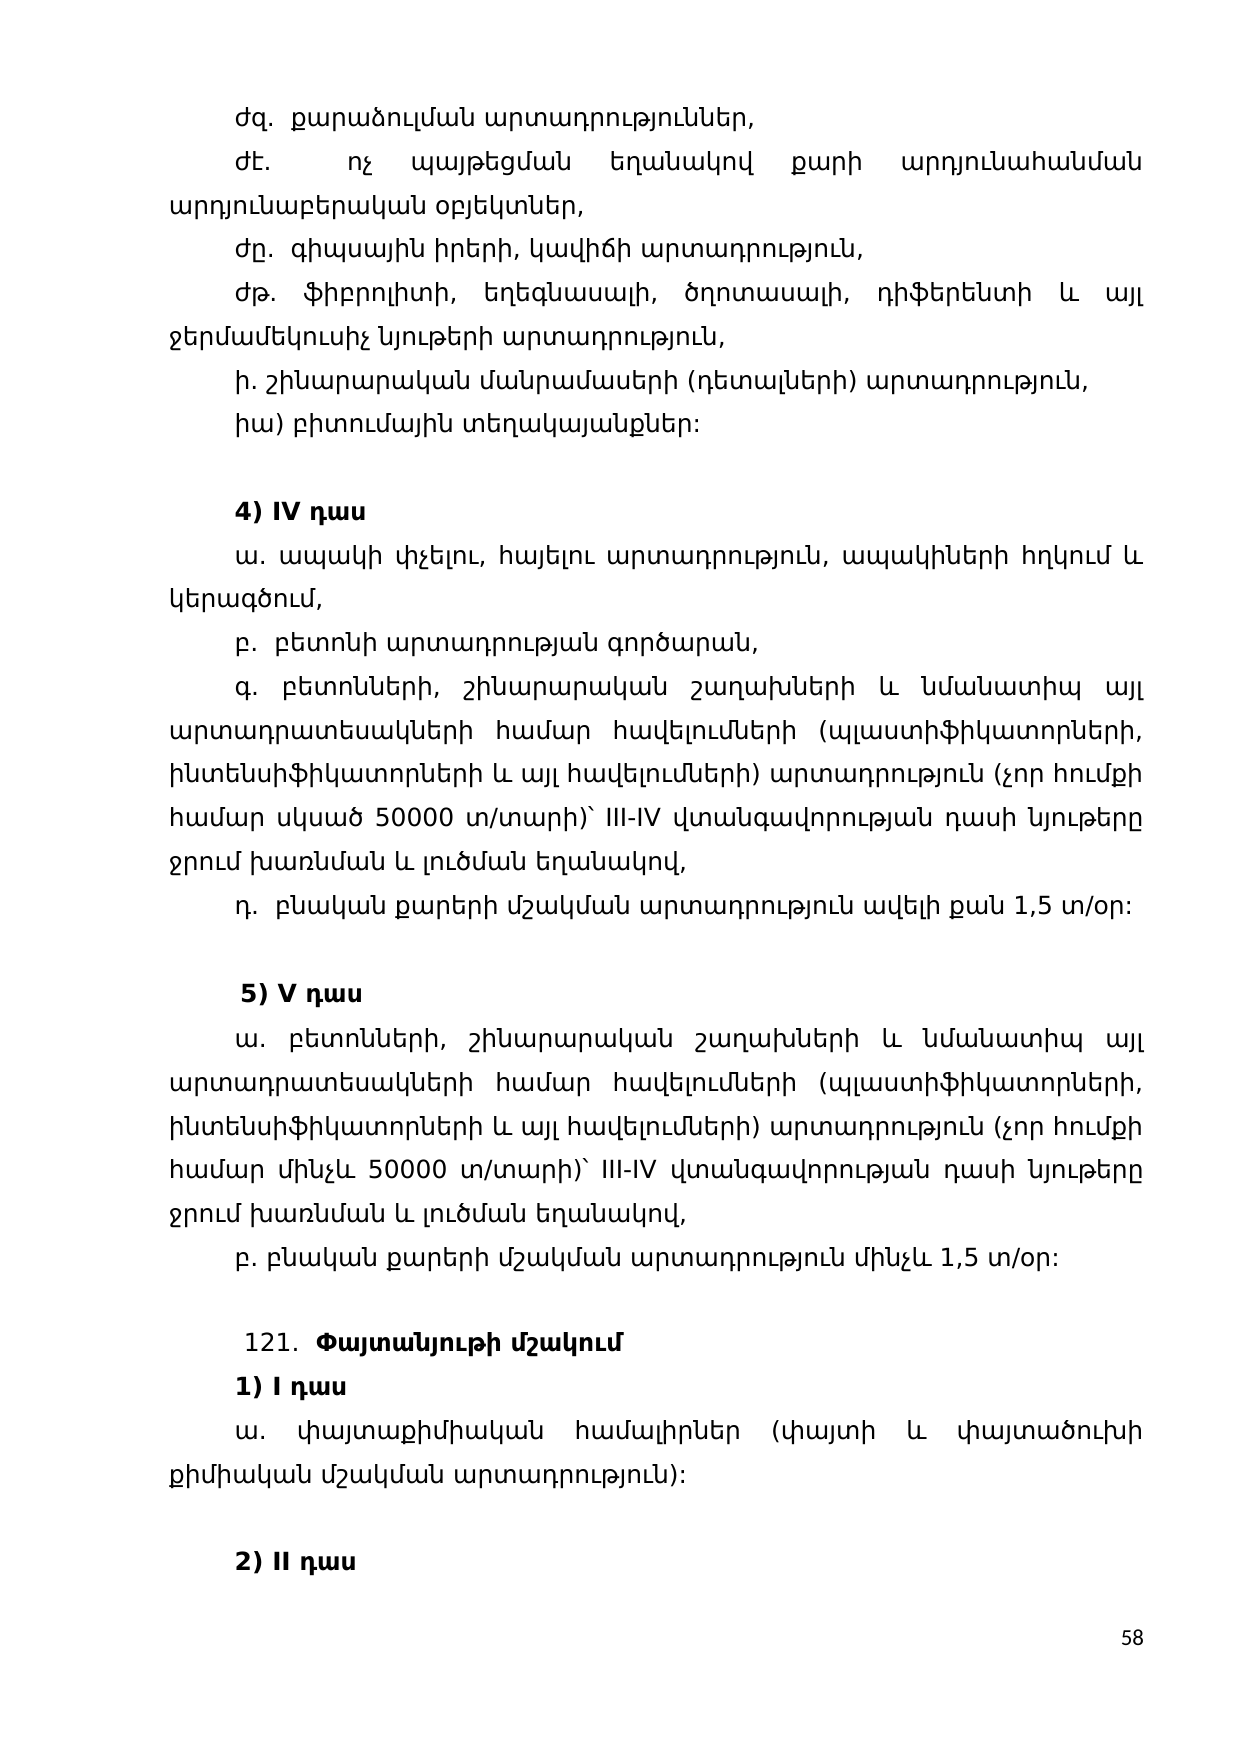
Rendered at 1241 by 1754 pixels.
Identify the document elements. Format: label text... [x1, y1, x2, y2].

text բ. բնական քարերի մշակման արտադրություն մինչև 1,5 տ/օր: [169, 1243, 1144, 1272]
text 5) V դաս [169, 978, 1144, 1009]
text ա. բետոնների, շինարարական շաղախների և նմանատիպ այլ արտադրատեսակների համար հավելումների (պլաստիֆիկատորների, ինտենսիֆիկատորների և այլ հավելումների) արտադրություն (չոր հումքի համար մինչև 50000 տ/տարի)՝ III-IV վտանգավորության դասի նյութերը ջրում խառնման և լուծման եղանակով, [169, 1024, 1144, 1228]
text իա) բիտումային տեղակայանքներ: [169, 410, 1144, 439]
text բ. բետոնի արտադրության գործարան, [169, 628, 1144, 658]
text ժը. գիպսային իրերի, կավիճի արտադրություն, [169, 235, 1144, 264]
text ժէ. ոչ պայթեցման եղանակով քարի արդյունահանման արդյունաբերական օբյեկտներ, [169, 147, 1144, 220]
text դ. բնական քարերի մշակման արտադրություն ավելի քան 1,5 տ/օր: [169, 891, 1144, 920]
text ա. փայտաքիմիական համալիրներ (փայտի և փայտածուխի քիմիական մշակման արտադրություն): [169, 1416, 1144, 1489]
text ա. ապակի փչելու, հայելու արտադրություն, ապակիների հղկում և կերագծում, [169, 541, 1144, 614]
text ժզ. քարաձուլման արտադրություններ, [169, 103, 1144, 133]
text 4) IV դաս [169, 497, 1144, 526]
text 1) I դաս [169, 1372, 1144, 1402]
text 2) II դաս [169, 1547, 1144, 1577]
text ի. շինարարական մանրամասերի (դետալների) արտադրություն, [169, 366, 1144, 395]
list Փայտանյութի մշակում [178, 1329, 1144, 1358]
text ժթ. ֆիբրոլիտի, եղեգնասալի, ծղոտասալի, դիֆերենտի և այլ ջերմամեկուսիչ նյութերի արտադրություն, [169, 278, 1144, 351]
text գ. բետոնների, շինարարական շաղախների և նմանատիպ այլ արտադրատեսակների համար հավելումների (պլաստիֆիկատորների, ինտենսիֆիկատորների և այլ հավելումների) արտադրություն (չոր հումքի համար սկսած 50000 տ/տարի)՝ III-IV վտանգավորության դասի նյութերը ջրում խառնման և լուծման եղանակով, [169, 672, 1144, 876]
